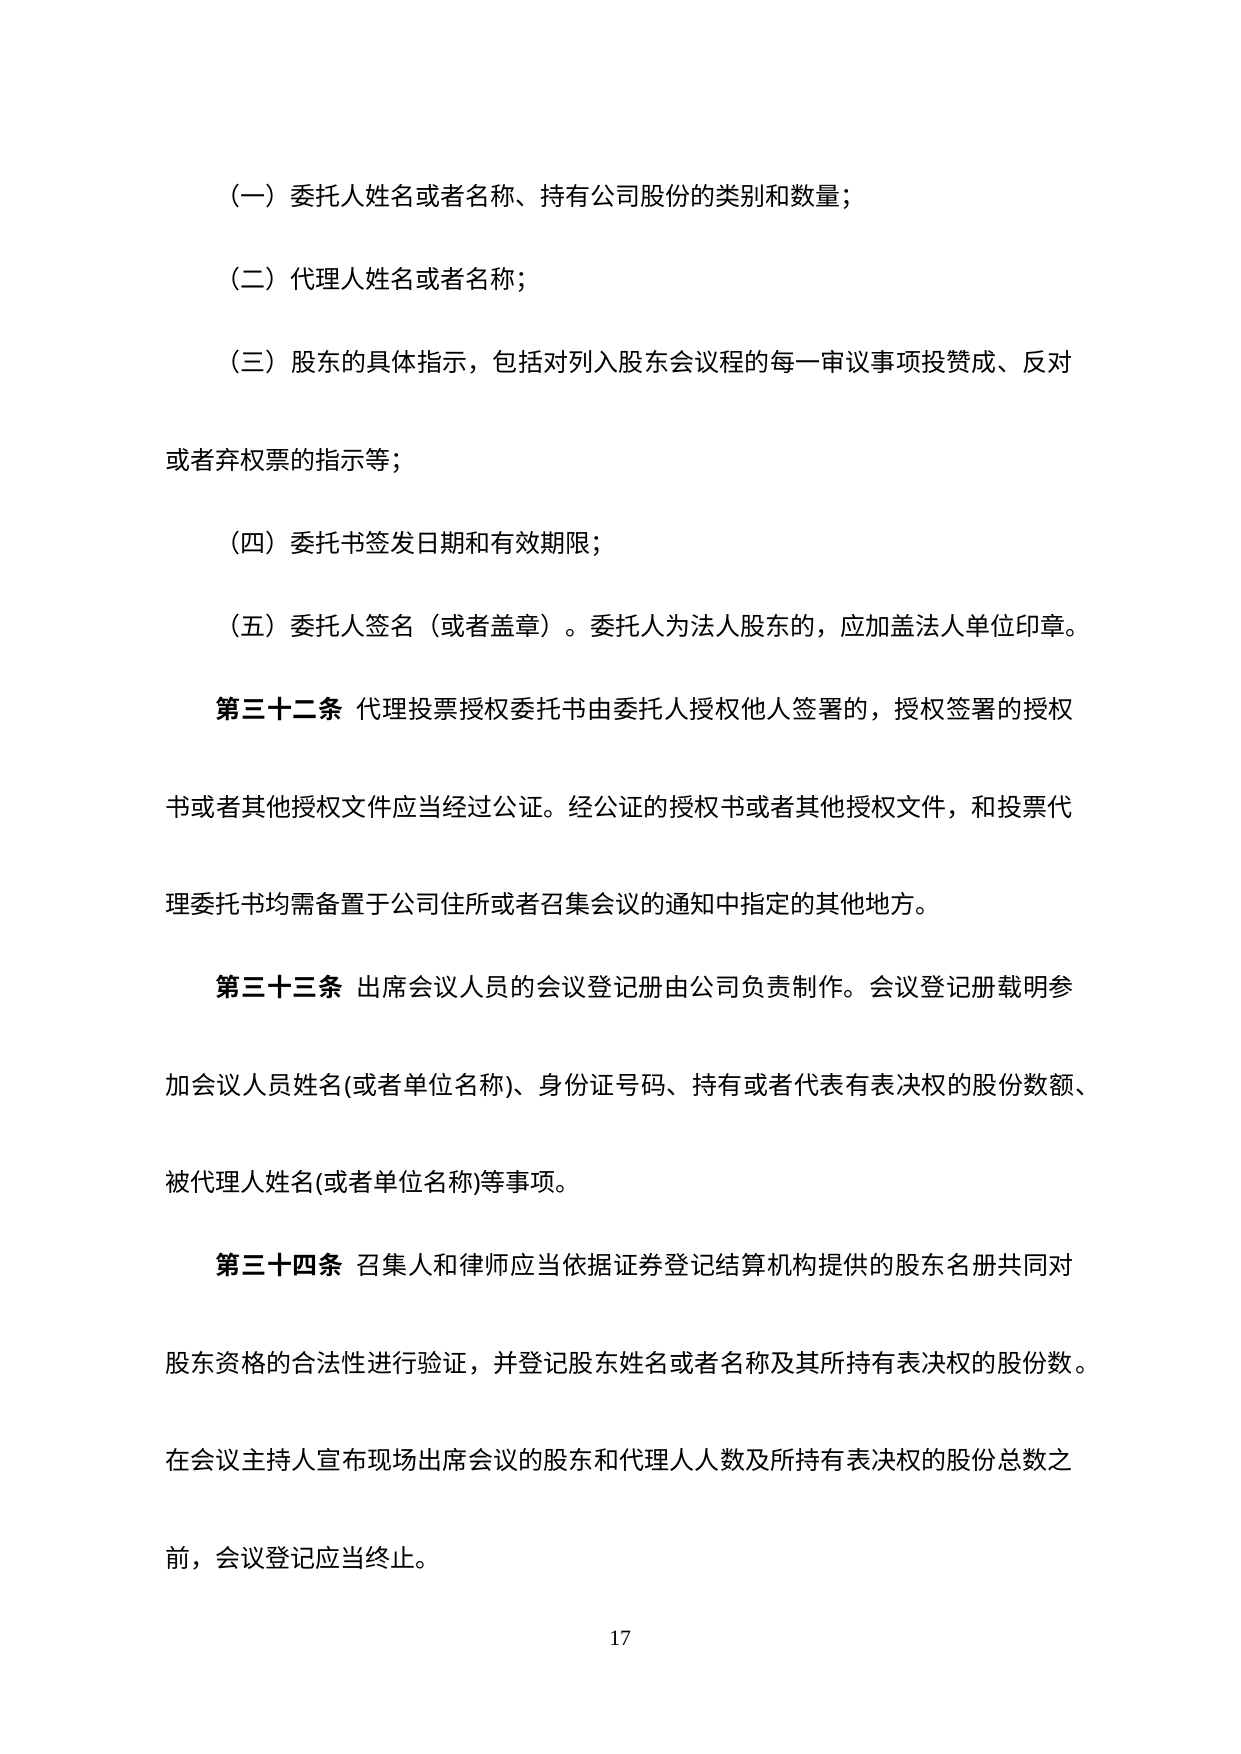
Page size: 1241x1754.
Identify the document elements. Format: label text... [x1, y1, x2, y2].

text （二）代理人姓名或者名称； [165, 245, 1075, 310]
text 第三十三条 出席会议人员的会议登记册由公司负责制作。会议登记册载明参加会议人员姓名(或者单位名称)、身份证号码、持有或者代表有表决权的股份数额、被代理人姓名(或者单位名称)等事项。 [165, 953, 1075, 1213]
text （一）委托人姓名或者名称、持有公司股份的类别和数量； [165, 162, 1075, 227]
text （三）股东的具体指示，包括对列入股东会议程的每一审议事项投赞成、反对或者弃权票的指示等； [165, 328, 1075, 491]
text 第三十四条 召集人和律师应当依据证券登记结算机构提供的股东名册共同对股东资格的合法性进行验证，并登记股东姓名或者名称及其所持有表决权的股份数。在会议主持人宣布现场出席会议的股东和代理人人数及所持有表决权的股份总数之前，会议登记应当终止。 [165, 1231, 1075, 1589]
text 第三十二条 代理投票授权委托书由委托人授权他人签署的，授权签署的授权书或者其他授权文件应当经过公证。经公证的授权书或者其他授权文件，和投票代理委托书均需备置于公司住所或者召集会议的通知中指定的其他地方。 [165, 675, 1075, 935]
text （五）委托人签名（或者盖章）。委托人为法人股东的，应加盖法人单位印章。 [165, 592, 1075, 657]
text （四）委托书签发日期和有效期限； [165, 509, 1075, 574]
